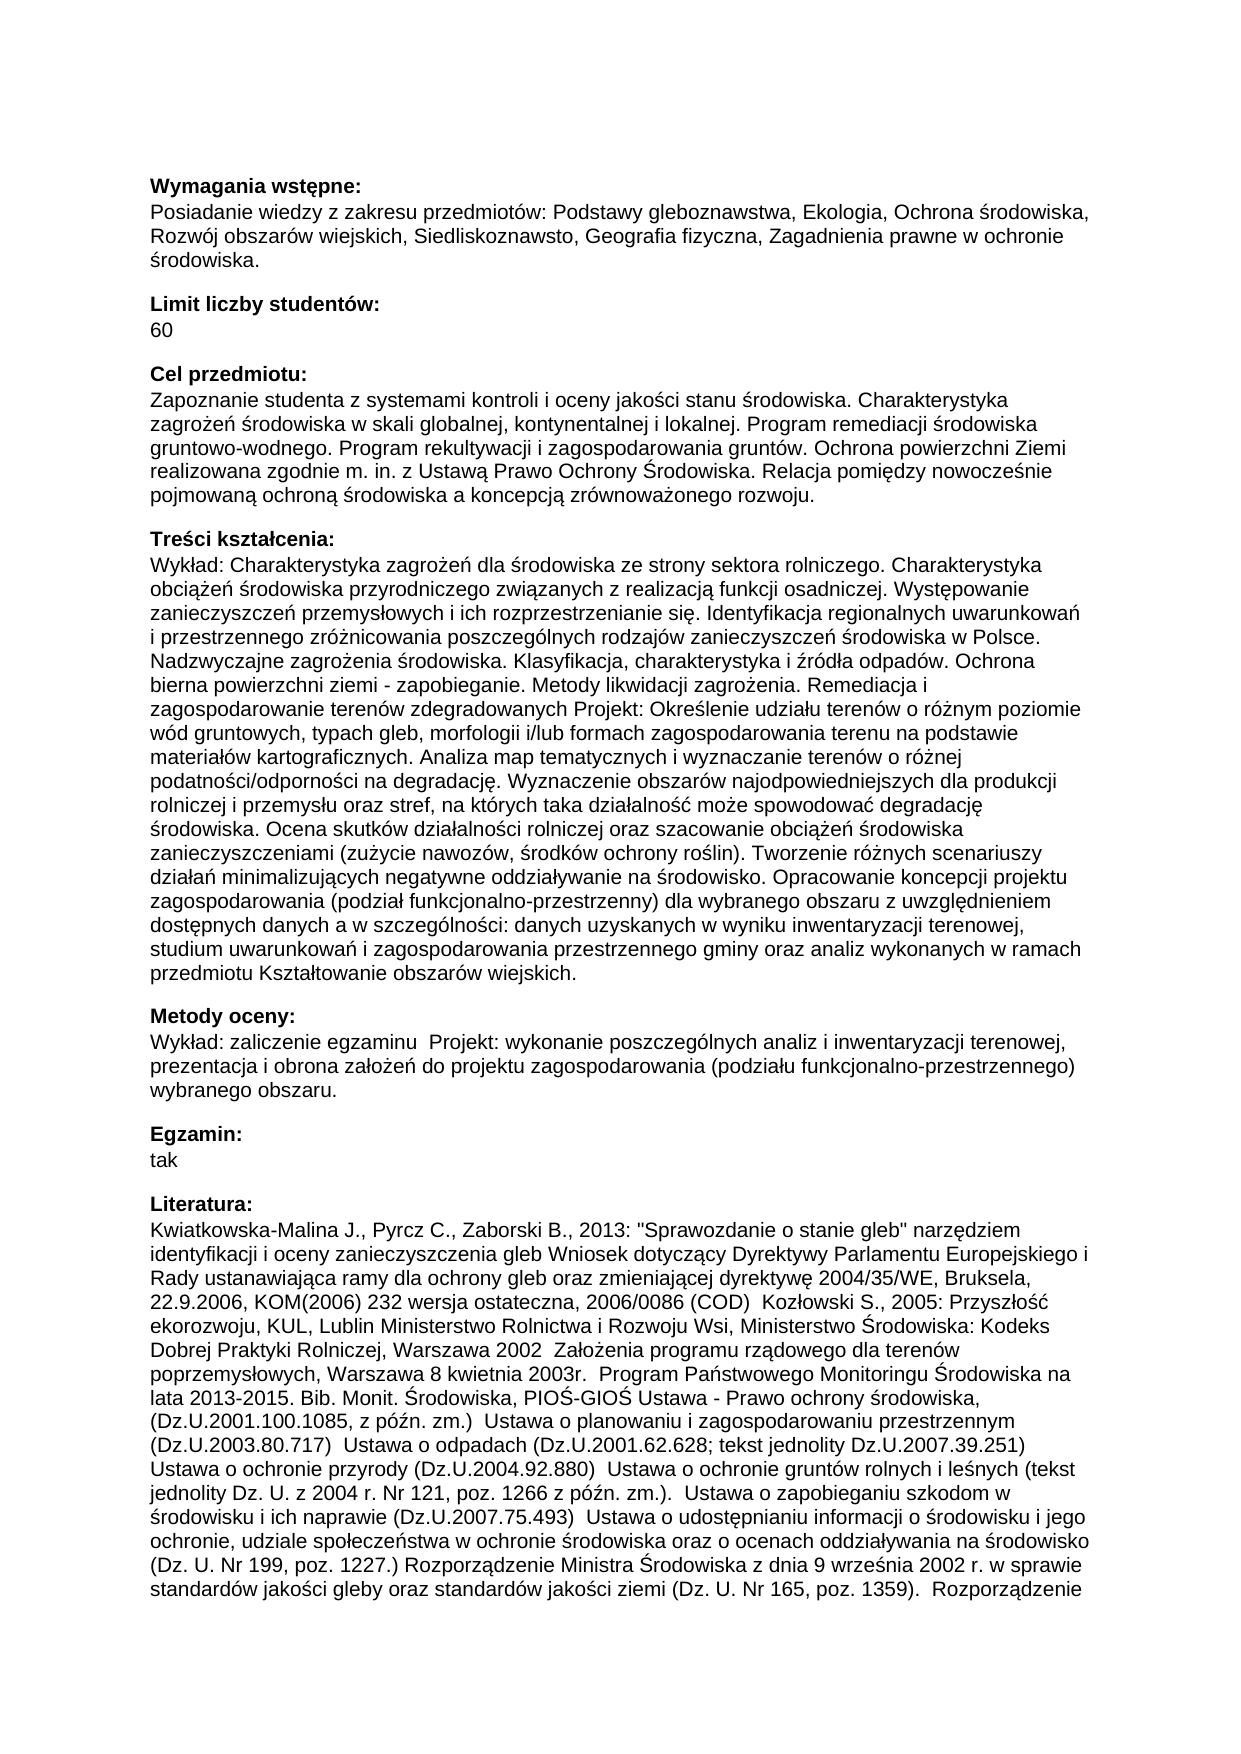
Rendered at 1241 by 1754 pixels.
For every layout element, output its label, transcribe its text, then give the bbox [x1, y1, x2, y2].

text Zapoznanie studenta z systemami kontroli i oceny jakości stanu środowiska. Charakterystyka zagrożeń środowiska w skali globalnej, kontynentalnej i lokalnej. Program remediacji środowiska gruntowo-wodnego. Program rekultywacji i zagospodarowania gruntów. Ochrona powierzchni Ziemi realizowana zgodnie m. in. z Ustawą Prawo Ochrony Środowiska. Relacja pomiędzy nowocześnie pojmowaną ochroną środowiska a koncepcją zrównoważonego rozwoju. [150, 387, 1090, 507]
text Wykład: Charakterystyka zagrożeń dla środowiska ze strony sektora rolniczego. Charakterystyka obciążeń środowiska przyrodniczego związanych z realizacją funkcji osadniczej. Występowanie zanieczyszczeń przemysłowych i ich rozprzestrzenianie się. Identyfikacja regionalnych uwarunkowań i przestrzennego zróżnicowania poszczególnych rodzajów zanieczyszczeń środowiska w Polsce. Nadzwyczajne zagrożenia środowiska. Klasyfikacja, charakterystyka i źródła odpadów. Ochrona bierna powierzchni ziemi - zapobieganie. Metody likwidacji zagrożenia. Remediacja i zagospodarowanie terenów zdegradowanych Projekt: Określenie udziału terenów o różnym poziomie wód gruntowych, typach gleb, morfologii i/lub formach zagospodarowania terenu na podstawie materiałów kartograficznych. Analiza map tematycznych i wyznaczanie terenów o różnej podatności/odporności na degradację. Wyznaczenie obszarów najodpowiedniejszych dla produkcji rolniczej i przemysłu oraz stref, na których taka działalność może spowodować degradację środowiska. Ocena skutków działalności rolniczej oraz szacowanie obciążeń środowiska zanieczyszczeniami (zużycie nawozów, środków ochrony roślin). Tworzenie różnych scenariuszy działań minimalizujących negatywne oddziaływanie na środowisko. Opracowanie koncepcji projektu zagospodarowania (podział funkcjonalno-przestrzenny) dla wybranego obszaru z uwzględnieniem dostępnych danych a w szczególności: danych uzyskanych w wyniku inwentaryzacji terenowej, studium uwarunkowań i zagospodarowania przestrzennego gminy oraz analiz wykonanych w ramach przedmiotu Kształtowanie obszarów wiejskich. [150, 553, 1090, 984]
text Limit liczby studentów: [150, 292, 1090, 316]
text Wykład: zaliczenie egzaminu Projekt: wykonanie poszczególnych analiz i inwentaryzacji terenowej, prezentacja i obrona założeń do projektu zagospodarowania (podziału funkcjonalno-przestrzennego) wybranego obszaru. [150, 1030, 1090, 1102]
text Metody oceny: [150, 1004, 1090, 1028]
text Egzamin: [150, 1122, 1090, 1146]
text Literatura: [150, 1192, 1090, 1216]
text Wymagania wstępne: [150, 174, 1090, 198]
text Treści kształcenia: [150, 527, 1090, 551]
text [150, 1218, 1090, 1601]
text Cel przedmiotu: [150, 361, 1090, 385]
text tak [150, 1148, 1090, 1172]
text Posiadanie wiedzy z zakresu przedmiotów: Podstawy gleboznawstwa, Ekologia, Ochrona środowiska, Rozwój obszarów wiejskich, Siedliskoznawsto, Geografia fizyczna, Zagadnienia prawne w ochronie środowiska. [150, 200, 1090, 272]
text 60 [150, 318, 1090, 342]
